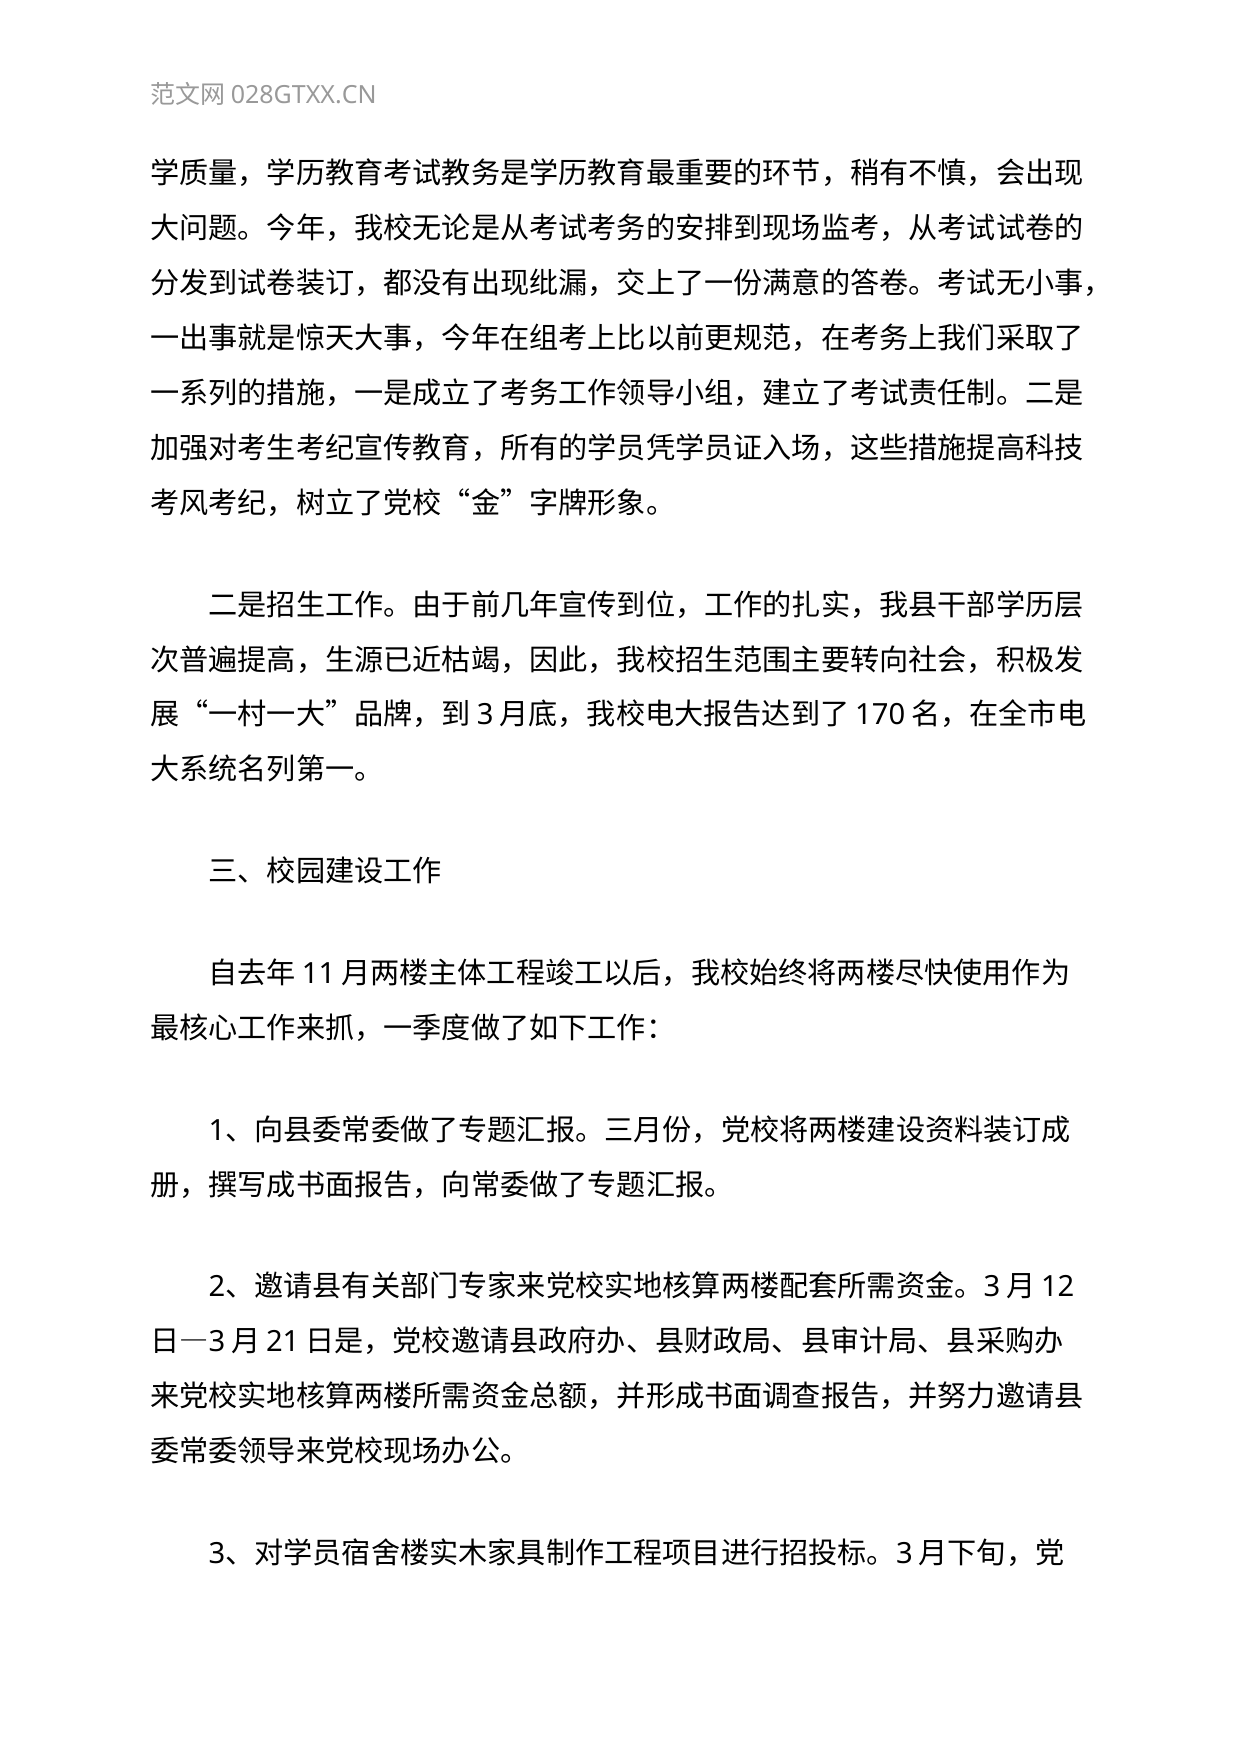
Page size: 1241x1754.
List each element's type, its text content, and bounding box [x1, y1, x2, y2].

text 1、向县委常委做了专题汇报。三月份，党校将两楼建设资料装订成册，撰写成书面报告，向常委做了专题汇报。 [150, 1106, 1090, 1203]
text 三、校园建设工作 [150, 848, 1090, 890]
text 自去年11月两楼主体工程竣工以后，我校始终将两楼尽快使用作为最核心工作来抓，一季度做了如下工作： [150, 949, 1090, 1047]
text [150, 1530, 1090, 1572]
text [150, 150, 1090, 522]
text 二是招生工作。由于前几年宣传到位，工作的扎实，我县干部学历层次普遍提高，生源已近枯竭，因此，我校招生范围主要转向社会，积极发展“一村一大”品牌，到3月底，我校电大报告达到了170名，在全市电大系统名列第一。 [150, 581, 1090, 788]
text 2、邀请县有关部门专家来党校实地核算两楼配套所需资金。3月12日—3月21日是，党校邀请县政府办、县财政局、县审计局、县采购办来党校实地核算两楼所需资金总额，并形成书面调查报告，并努力邀请县委常委领导来党校现场办公。 [150, 1263, 1090, 1470]
